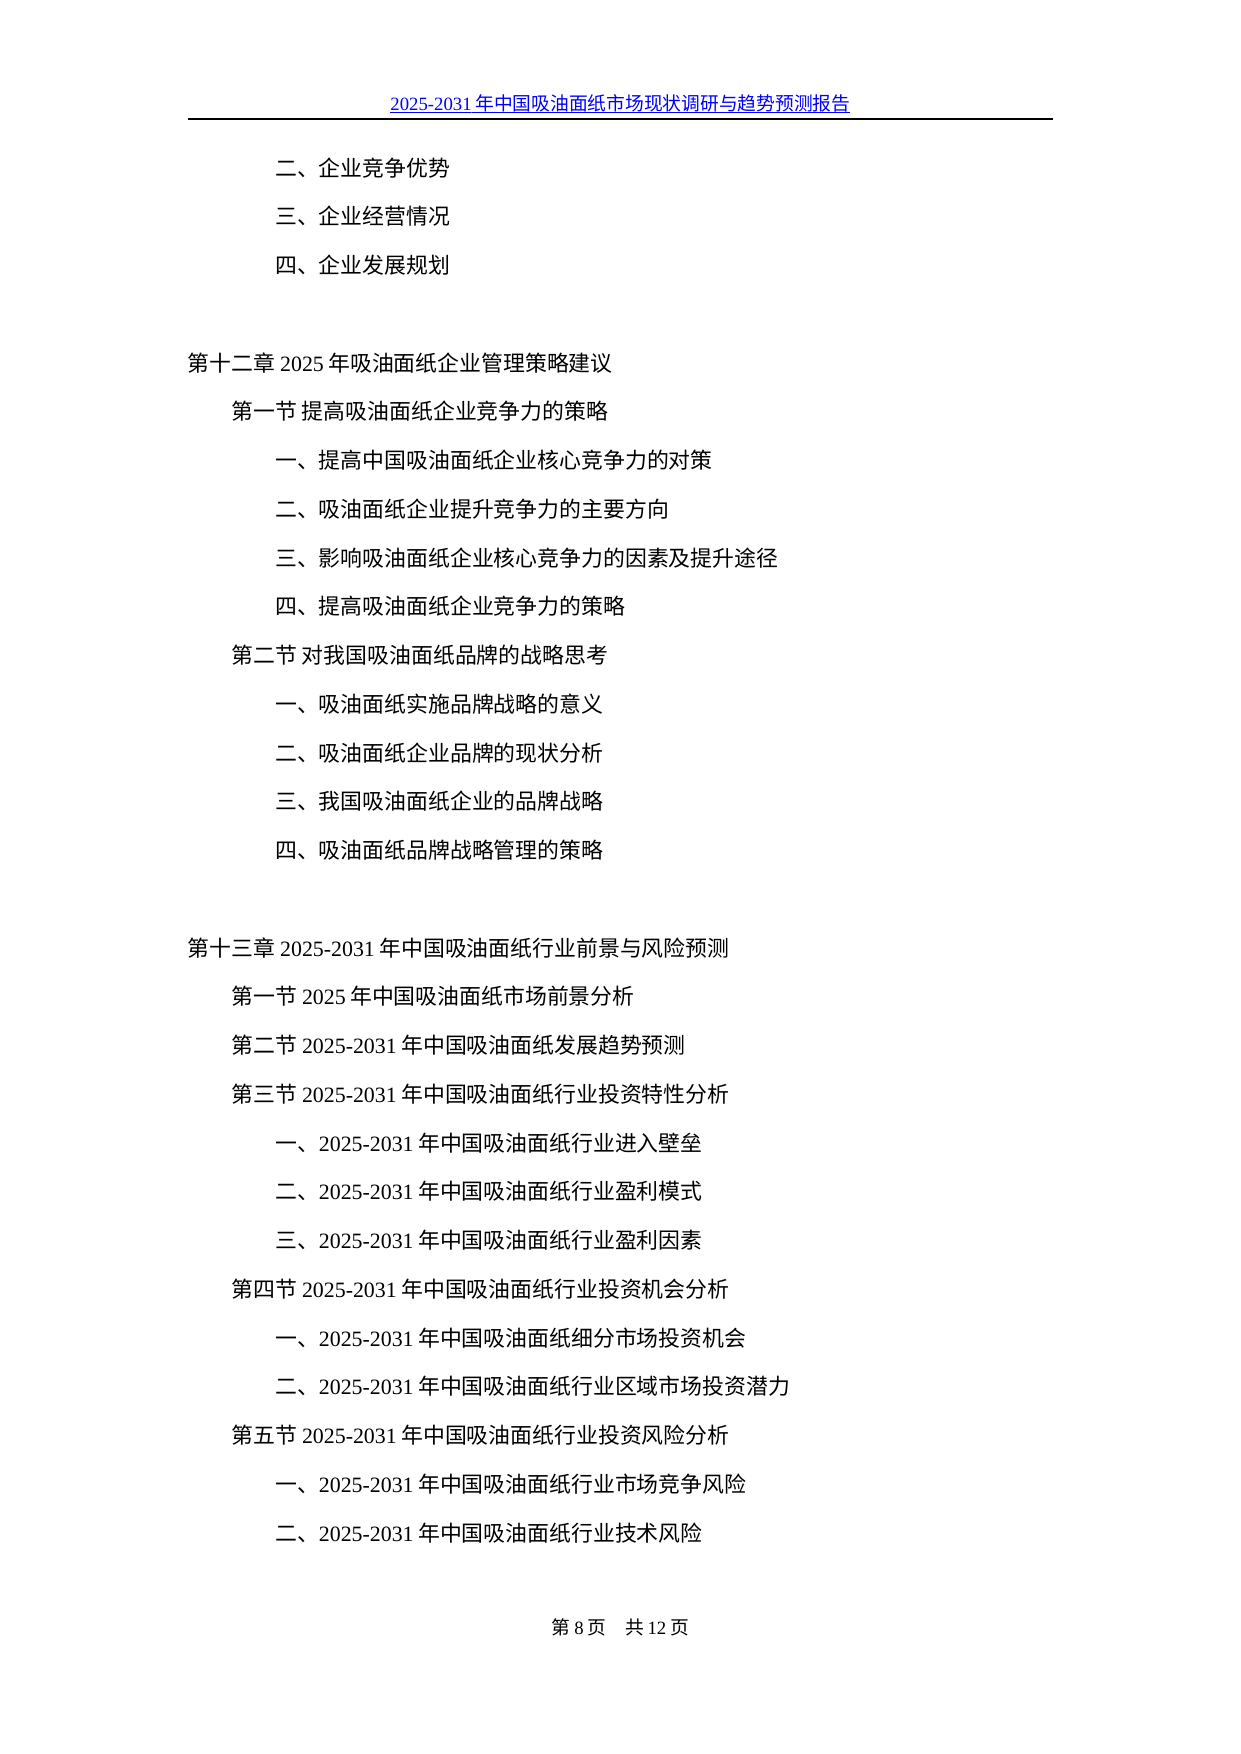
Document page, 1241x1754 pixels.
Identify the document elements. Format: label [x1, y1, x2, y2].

text [187, 150, 1053, 1548]
